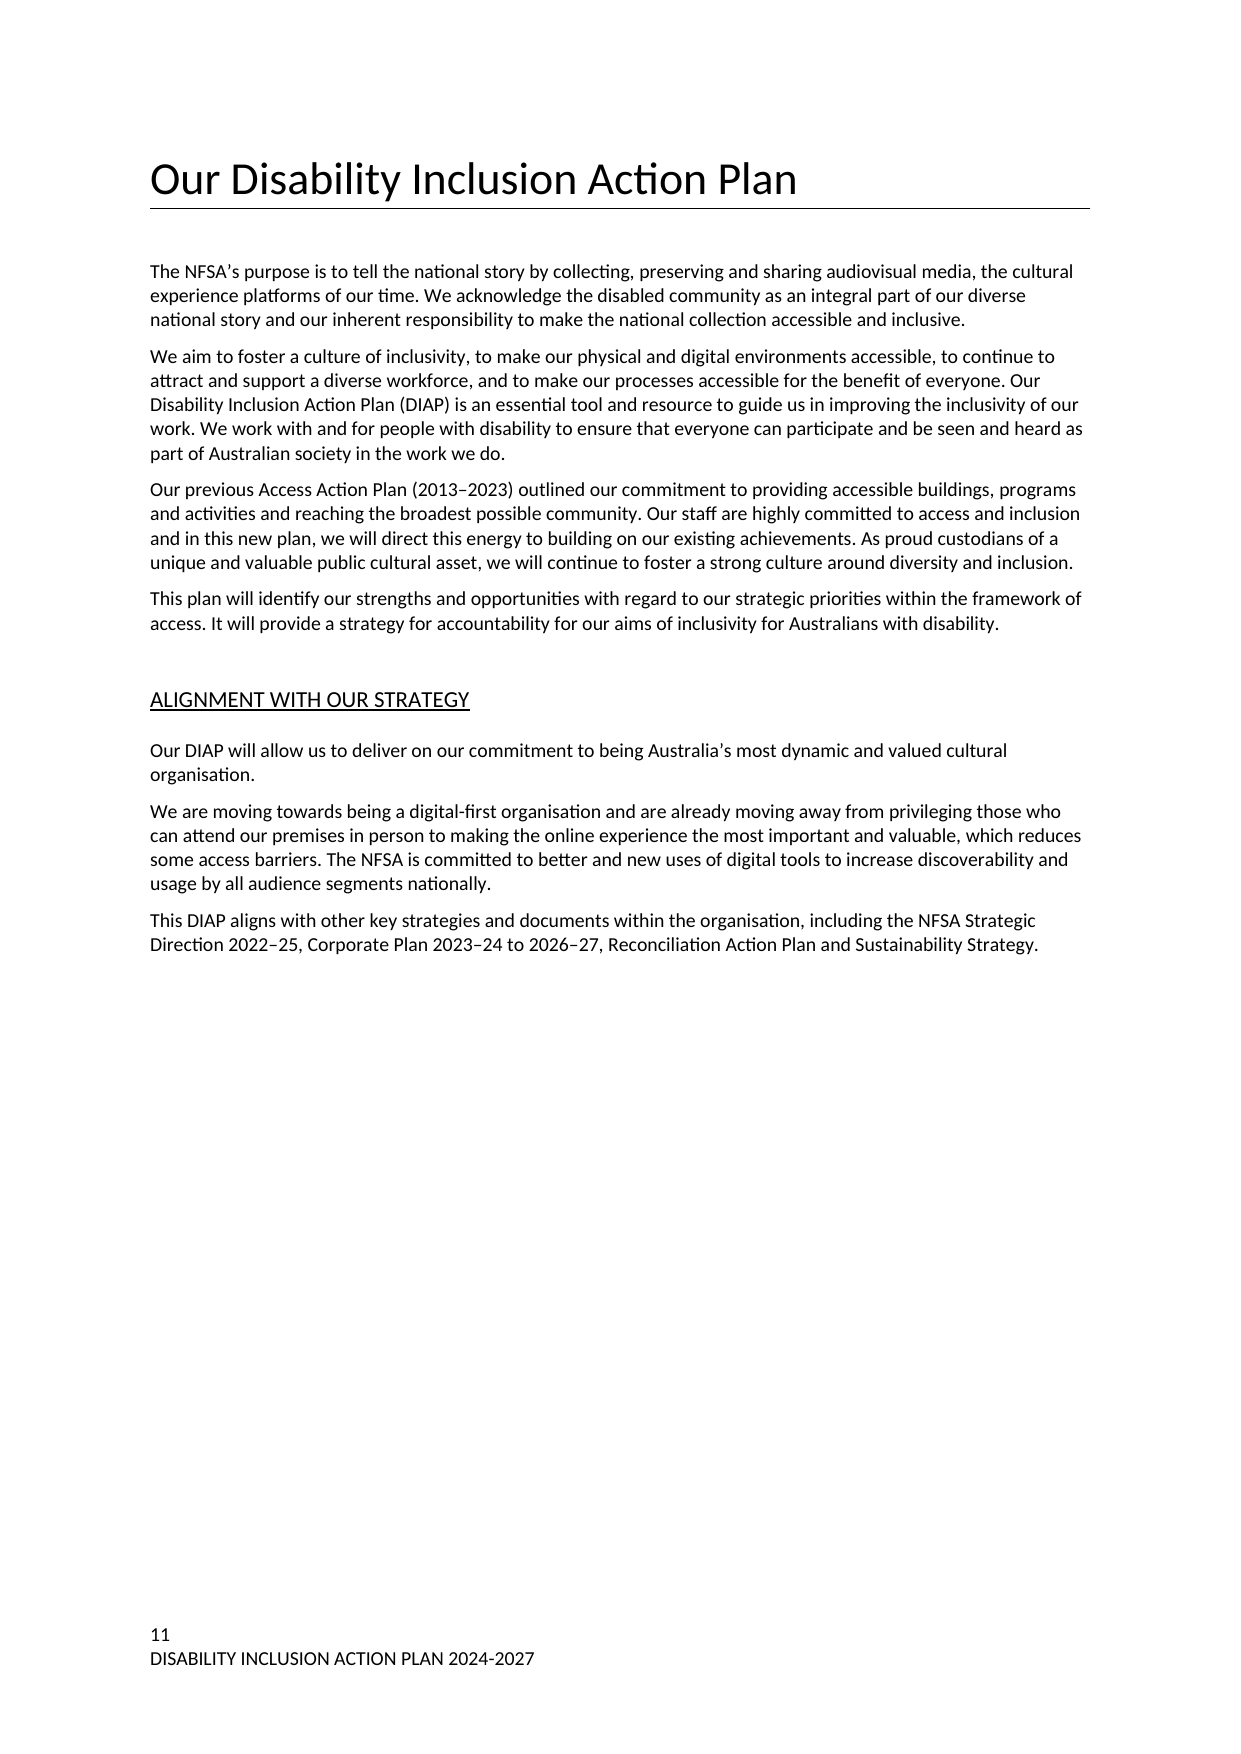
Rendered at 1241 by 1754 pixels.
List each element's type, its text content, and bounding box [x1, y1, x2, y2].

text This DIAP aligns with other key strategies and documents within the organisation, including the NFSA Strategic Direction 2022–25, Corporate Plan 2023–24 to 2026–27, Reconciliation Action Plan and Sustainability Strategy. [150, 908, 1090, 956]
text We aim to foster a culture of inclusivity, to make our physical and digital environments accessible, to continue to attract and support a diverse workforce, and to make our processes accessible for the benefit of everyone. Our Disability Inclusion Action Plan (DIAP) is an essential tool and resource to guide us in improving the inclusivity of our work. We work with and for people with disability to ensure that everyone can participate and be seen and heard as part of Australian society in the work we do. [150, 344, 1090, 465]
text Alignment with our Strategy [150, 685, 1090, 713]
text We are moving towards being a digital-first organisation and are already moving away from privileging those who can attend our premises in person to making the online experience the most important and valuable, which reduces some access barriers. The NFSA is committed to better and new uses of digital tools to increase discoverability and usage by all audience segments nationally. [150, 799, 1090, 895]
text Our previous Access Action Plan (2013–2023) outlined our commitment to providing accessible buildings, programs and activities and reaching the broadest possible community. Our staff are highly committed to access and inclusion and in this new plan, we will direct this energy to building on our existing achievements. As proud custodians of a unique and valuable public cultural asset, we will continue to foster a strong culture around diversity and inclusion. [150, 477, 1090, 574]
text Our DIAP will allow us to deliver on our commitment to being Australia’s most dynamic and valued cultural organisation. [150, 738, 1090, 786]
text Our Disability Inclusion Action Plan [150, 150, 1090, 208]
text The NFSA’s purpose is to tell the national story by collecting, preserving and sharing audiovisual media, the cultural experience platforms of our time. We acknowledge the disabled community as an integral part of our diverse national story and our inherent responsibility to make the national collection accessible and inclusive. [150, 259, 1090, 332]
text This plan will identify our strengths and opportunities with regard to our strategic priorities within the framework of access. It will provide a strategy for accountability for our aims of inclusivity for Australians with disability. [150, 587, 1090, 635]
